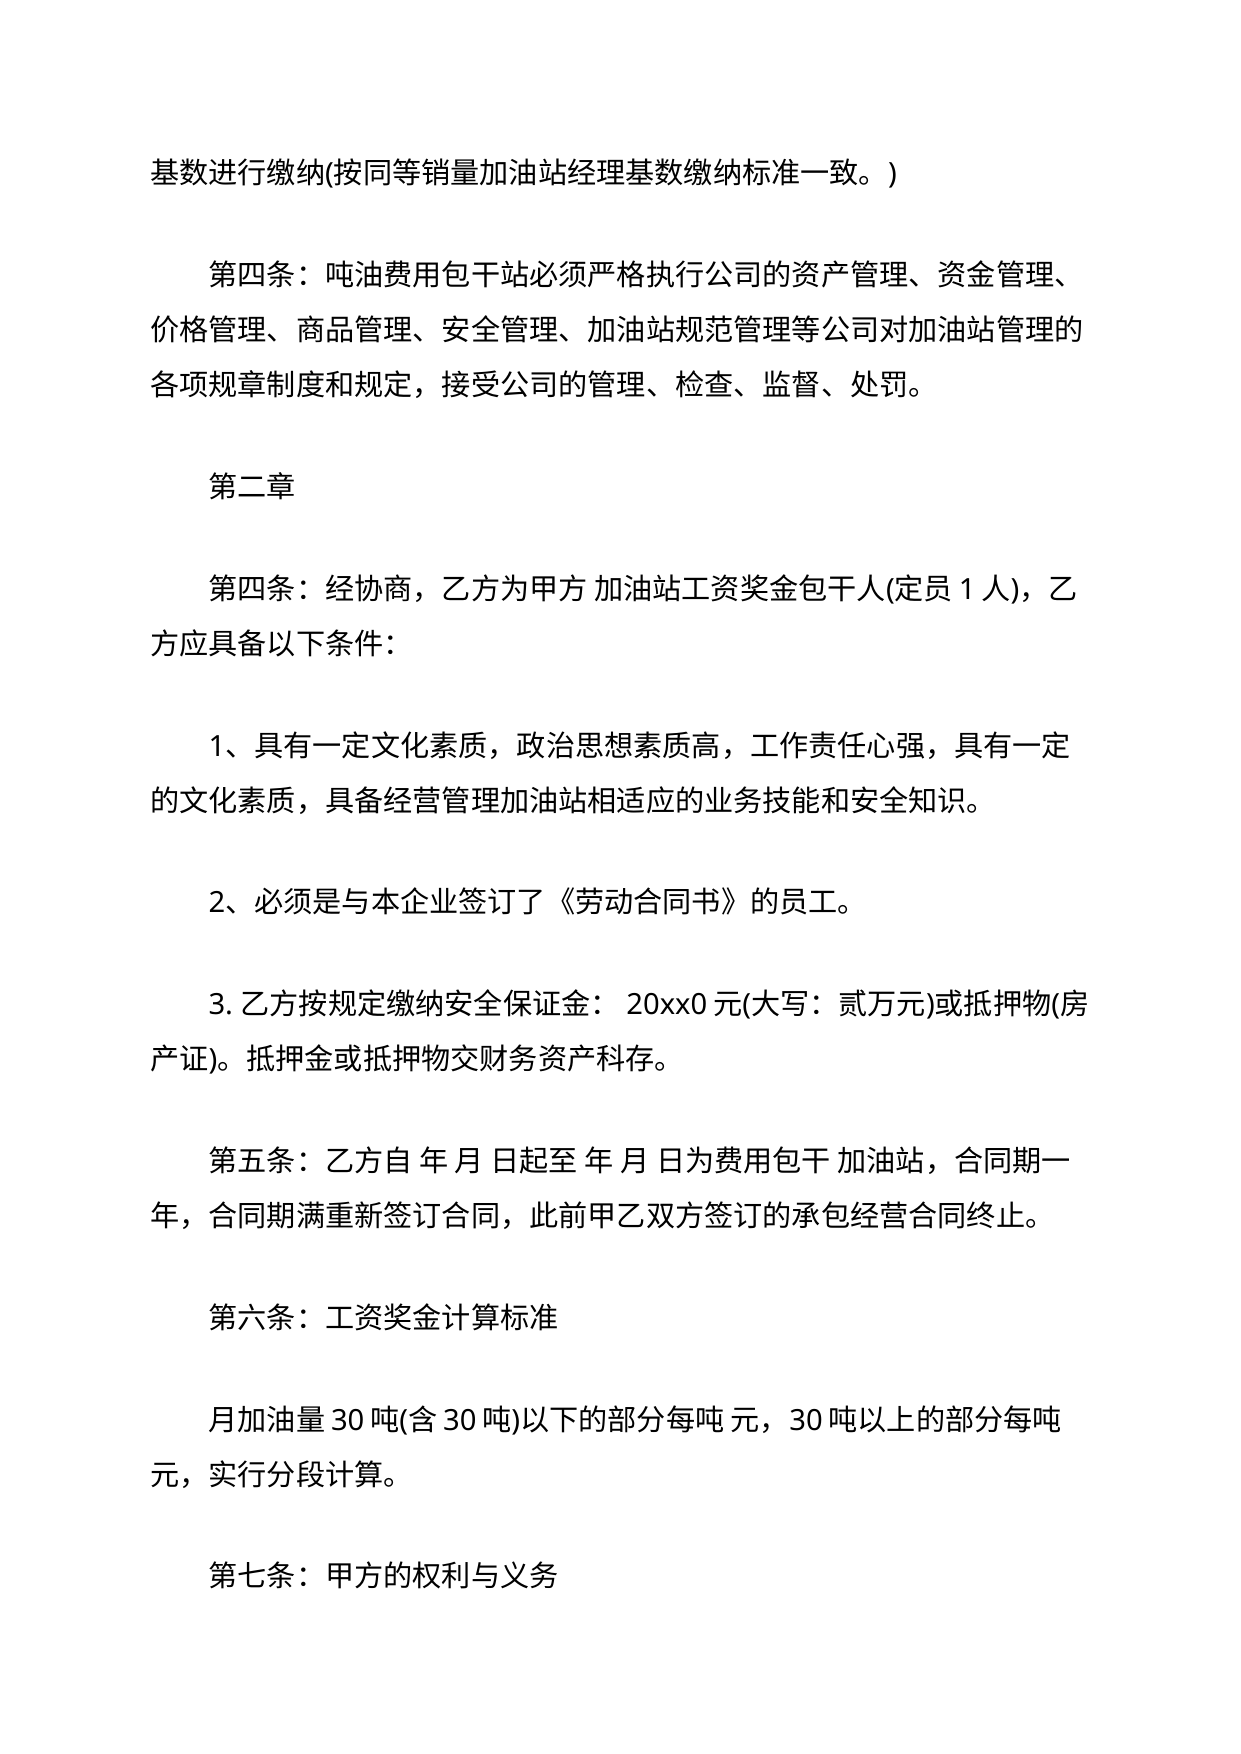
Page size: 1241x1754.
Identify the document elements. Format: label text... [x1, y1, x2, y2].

text 月加油量30吨(含30吨)以下的部分每吨 元，30吨以上的部分每吨 元，实行分段计算。 [150, 1396, 1090, 1493]
text 2、必须是与本企业签订了《劳动合同书》的员工。 [150, 879, 1090, 921]
text 第五条：乙方自 年 月 日起至 年 月 日为费用包干 加油站，合同期一年，合同期满重新签订合同，此前甲乙双方签订的承包经营合同终止。 [150, 1138, 1090, 1235]
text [150, 150, 1090, 192]
text 第六条：工资奖金计算标准 [150, 1294, 1090, 1337]
text 第七条：甲方的权利与义务 [150, 1553, 1090, 1595]
text 1、具有一定文化素质，政治思想素质高，工作责任心强，具有一定的文化素质，具备经营管理加油站相适应的业务技能和安全知识。 [150, 722, 1090, 819]
text 3. 乙方按规定缴纳安全保证金： 20xx0元(大写：贰万元)或抵押物(房产证)。抵押金或抵押物交财务资产科存。 [150, 981, 1090, 1078]
text 第二章 [150, 463, 1090, 506]
text 第四条：经协商，乙方为甲方 加油站工资奖金包干人(定员1人)，乙方应具备以下条件： [150, 565, 1090, 663]
text 第四条：吨油费用包干站必须严格执行公司的资产管理、资金管理、价格管理、商品管理、安全管理、加油站规范管理等公司对加油站管理的各项规章制度和规定，接受公司的管理、检查、监督、处罚。 [150, 252, 1090, 404]
